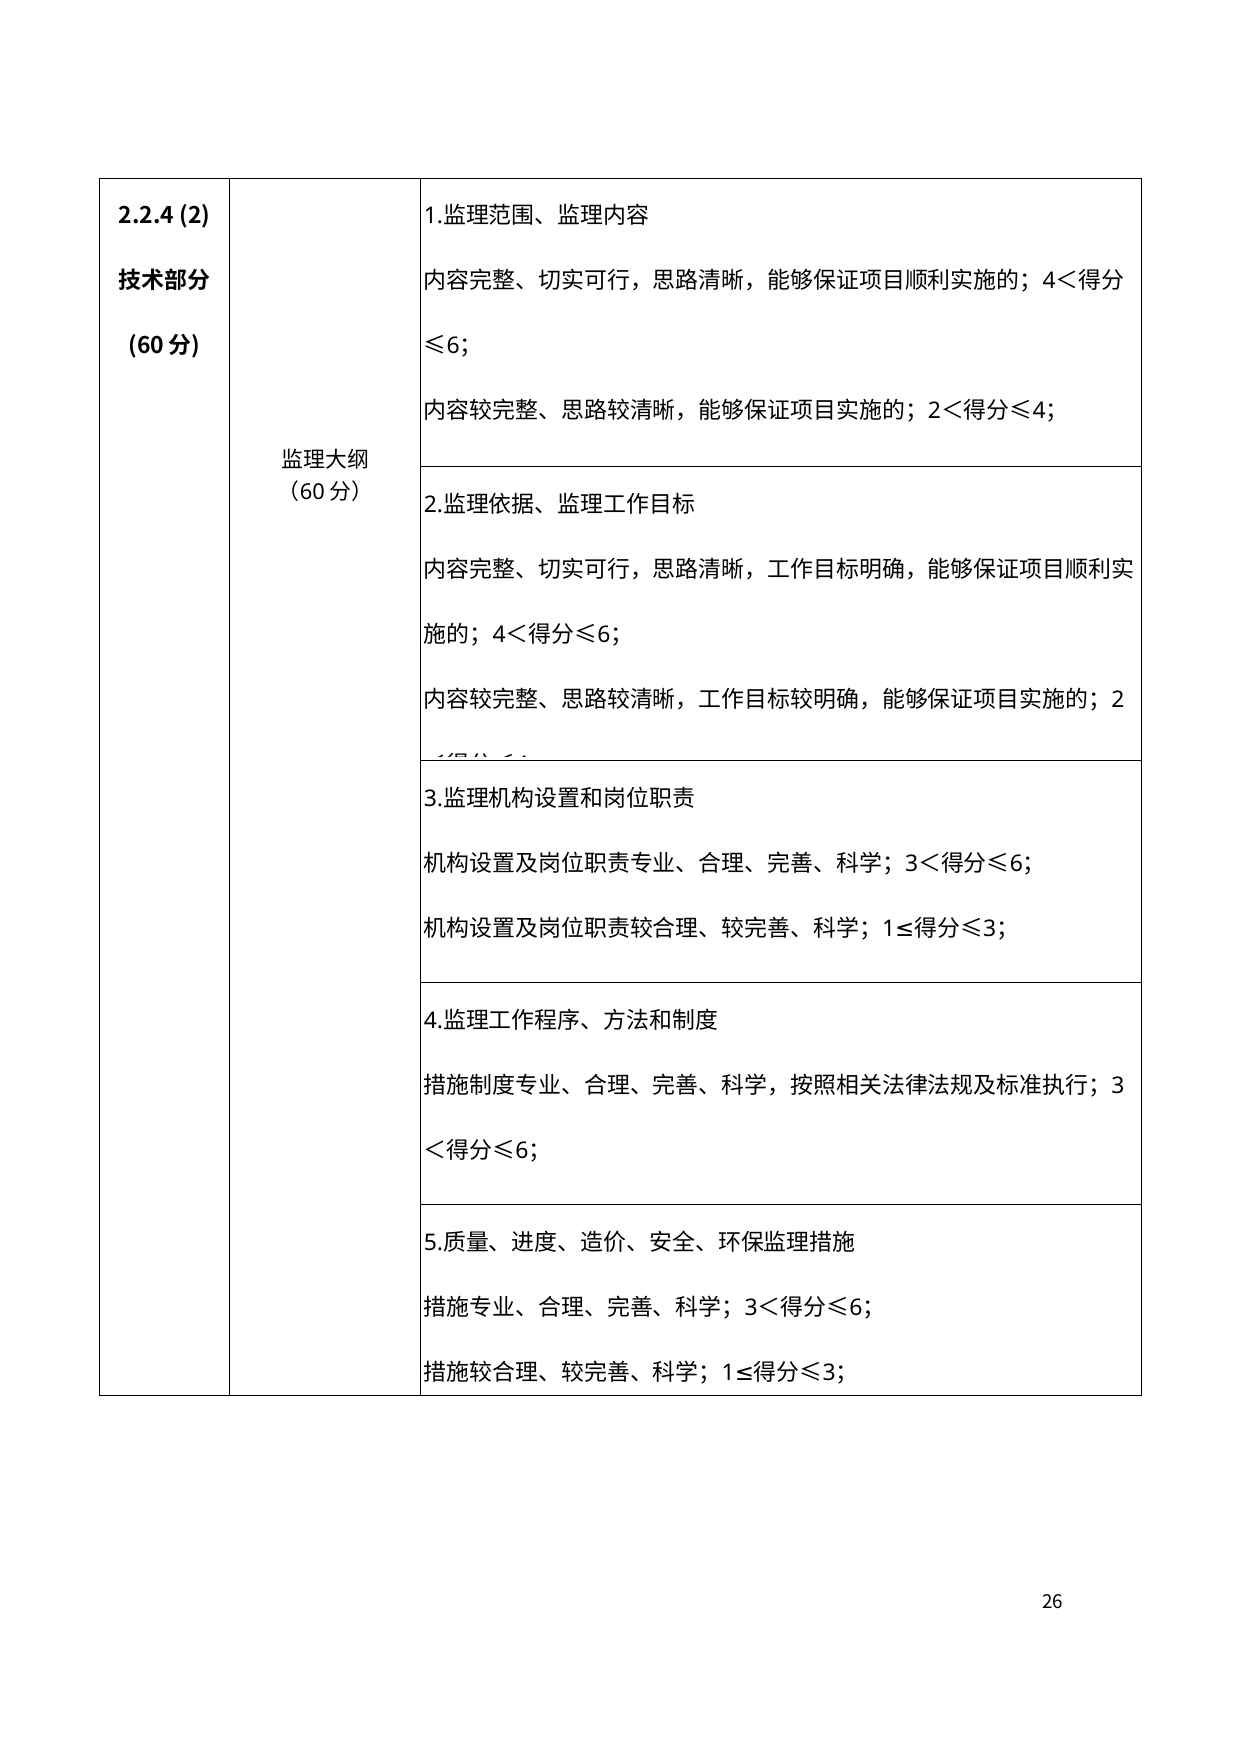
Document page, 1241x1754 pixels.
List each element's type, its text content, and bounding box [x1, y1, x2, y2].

table_cell 4.监理工作程序、方法和制度 措施制度专业、合理、完善、科学，按照相关法律法规及标准执行；3＜得分≤6； 措施制度较合理、较完善，按照相关法律法规及标准执行；1≤得分≤3； 缺项得0分 [421, 983, 1141, 1203]
table_cell 5.质量、进度、造价、安全、环保监理措施 措施专业、合理、完善、科学；3＜得分≤6； 措施较合理、较完善、科学；1≤得分≤3； 缺项得0分 [421, 1205, 1141, 1395]
table_cell 监理大纲 （60分） [230, 179, 420, 1395]
table_cell 2.2.4 (2) 技术部分 (60分) [100, 179, 229, 1395]
table_cell 1.监理范围、监理内容 内容完整、切实可行，思路清晰，能够保证项目顺利实施的；4＜得分≤6； 内容较完整、思路较清晰，能够保证项目实施的；2＜得分≤4； 内容基本完整、基本能够保证项目实施的；1≤得分≤2。 缺项得0分 [421, 179, 1141, 466]
table_cell 3.监理机构设置和岗位职责 机构设置及岗位职责专业、合理、完善、科学；3＜得分≤6； 机构设置及岗位职责较合理、较完善、科学；1≤得分≤3； 缺项得0分 [421, 761, 1141, 982]
table_cell 2.监理依据、监理工作目标 内容完整、切实可行，思路清晰，工作目标明确，能够保证项目顺利实施的；4＜得分≤6； 内容较完整、思路较清晰，工作目标较明确，能够保证项目实施的；2＜得分≤4； 内容基本完整、基本能够保证项目实施的；1≤得分≤2 。 缺项得0分 [421, 467, 1141, 760]
